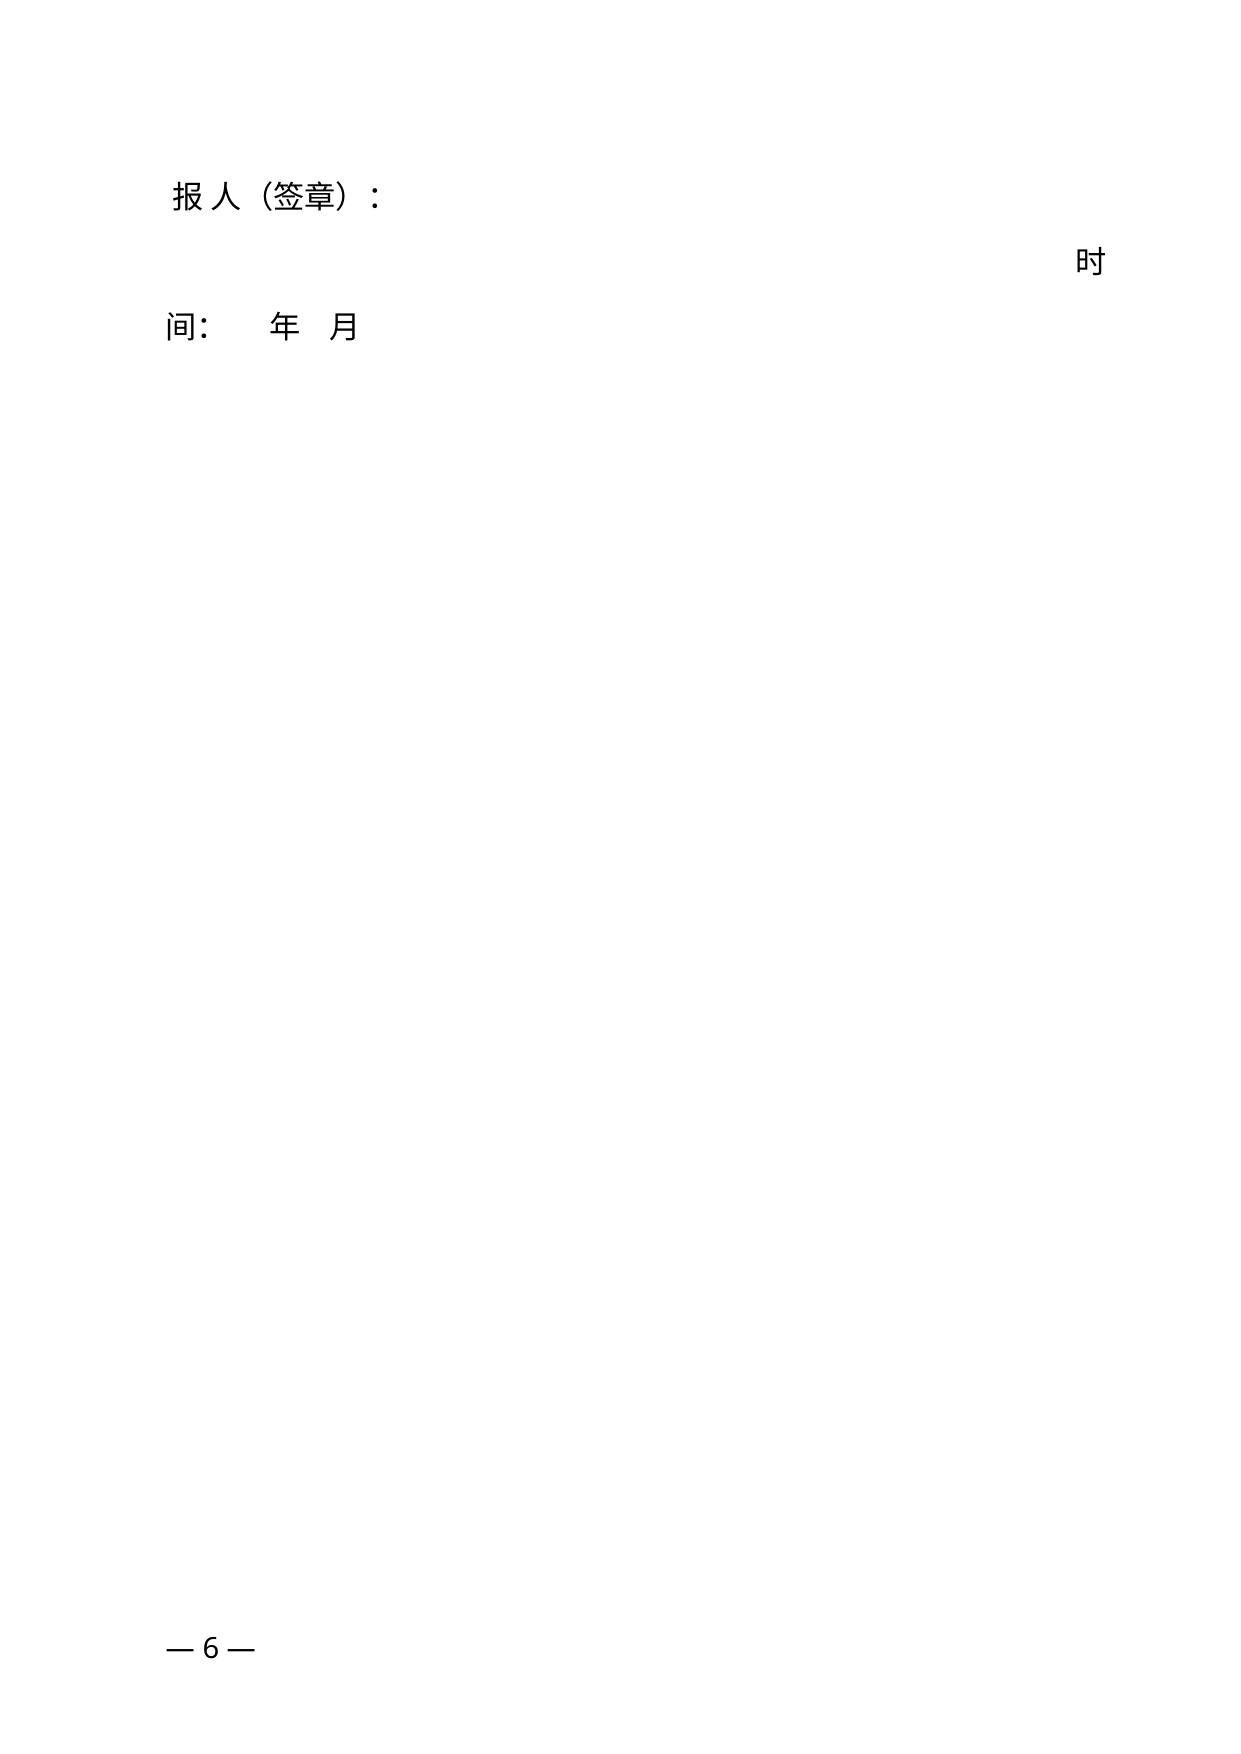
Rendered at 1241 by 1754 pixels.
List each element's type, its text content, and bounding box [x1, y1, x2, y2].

text 申 报 人（签章）： [165, 162, 1075, 227]
text 时间： 年 月 [165, 227, 1075, 357]
